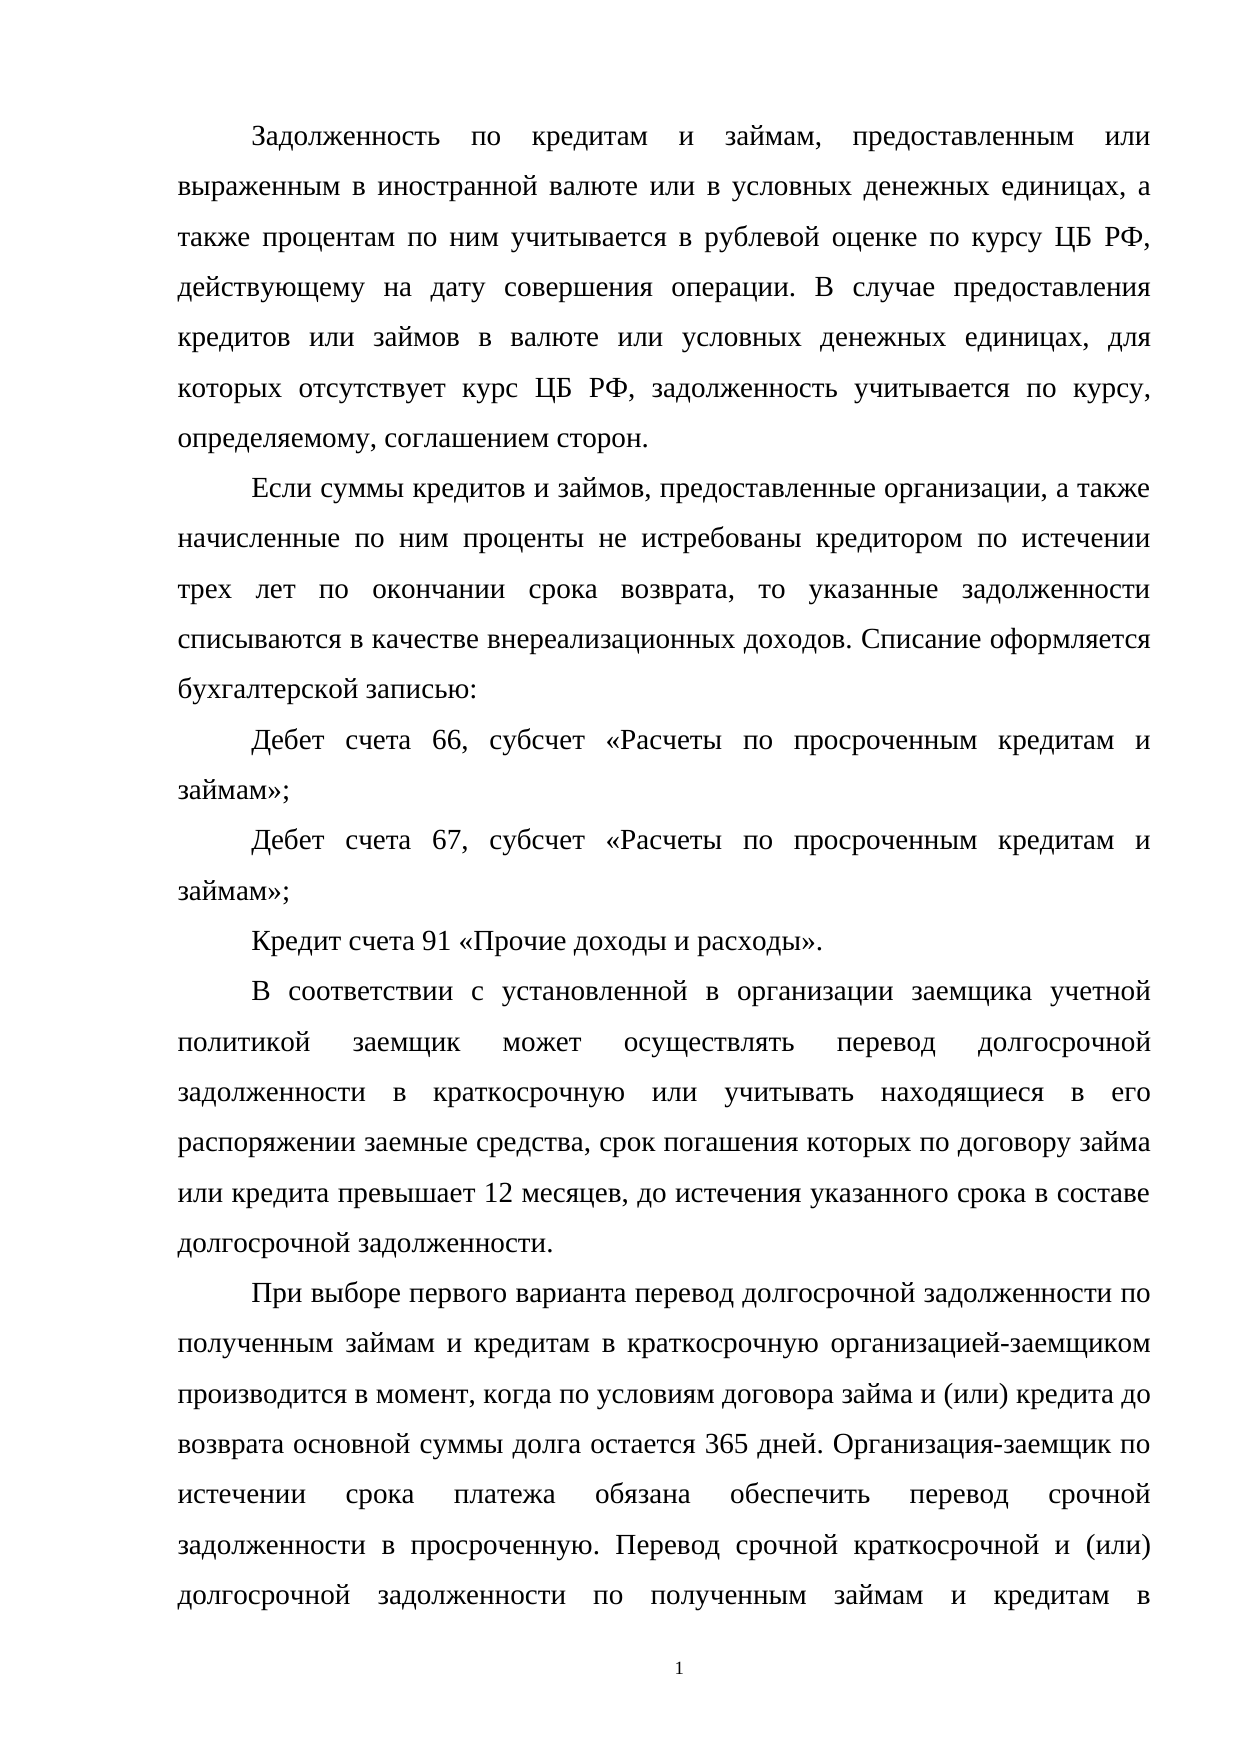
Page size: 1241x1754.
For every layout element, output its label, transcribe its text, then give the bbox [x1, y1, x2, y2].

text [177, 1275, 1152, 1611]
text Если суммы кредитов и займов, предоставленные организации, а также начисленные по ним проценты не истребованы кредитором по истечении трех лет по окончании срока возврата, то указанные задолженности списываются в качестве внереализационных доходов. Списание оформляется бухгалтерской записью: [177, 470, 1152, 705]
text Задолженность по кредитам и займам, предоставленным или выраженным в иностранной валюте или в условных денежных единицах, а также процентам по ним учитывается в рублевой оценке по курсу ЦБ РФ, действующему на дату совершения операции. В случае предоставления кредитов или займов в валюте или условных денежных единицах, для которых отсутствует курс ЦБ РФ, задолженность учитывается по курсу, определяемому, соглашением сторон. [177, 118, 1152, 453]
text Дебет счета 66, субсчет «Расчеты по просроченным кредитам и займам»; [177, 722, 1152, 806]
text Кредит счета 91 «Прочие доходы и расходы». [177, 923, 1152, 957]
text Дебет счета 67, субсчет «Расчеты по просроченным кредитам и займам»; [177, 822, 1152, 906]
text В соответствии с установленной в организации заемщика учетной политикой заемщик может осуществлять перевод долгосрочной задолженности в краткосрочную или учитывать находящиеся в его распоряжении заемные средства, срок погашения которых по договору займа или кредита превышает 12 месяцев, до истечения указанного срока в составе долгосрочной задолженности. [177, 973, 1152, 1258]
